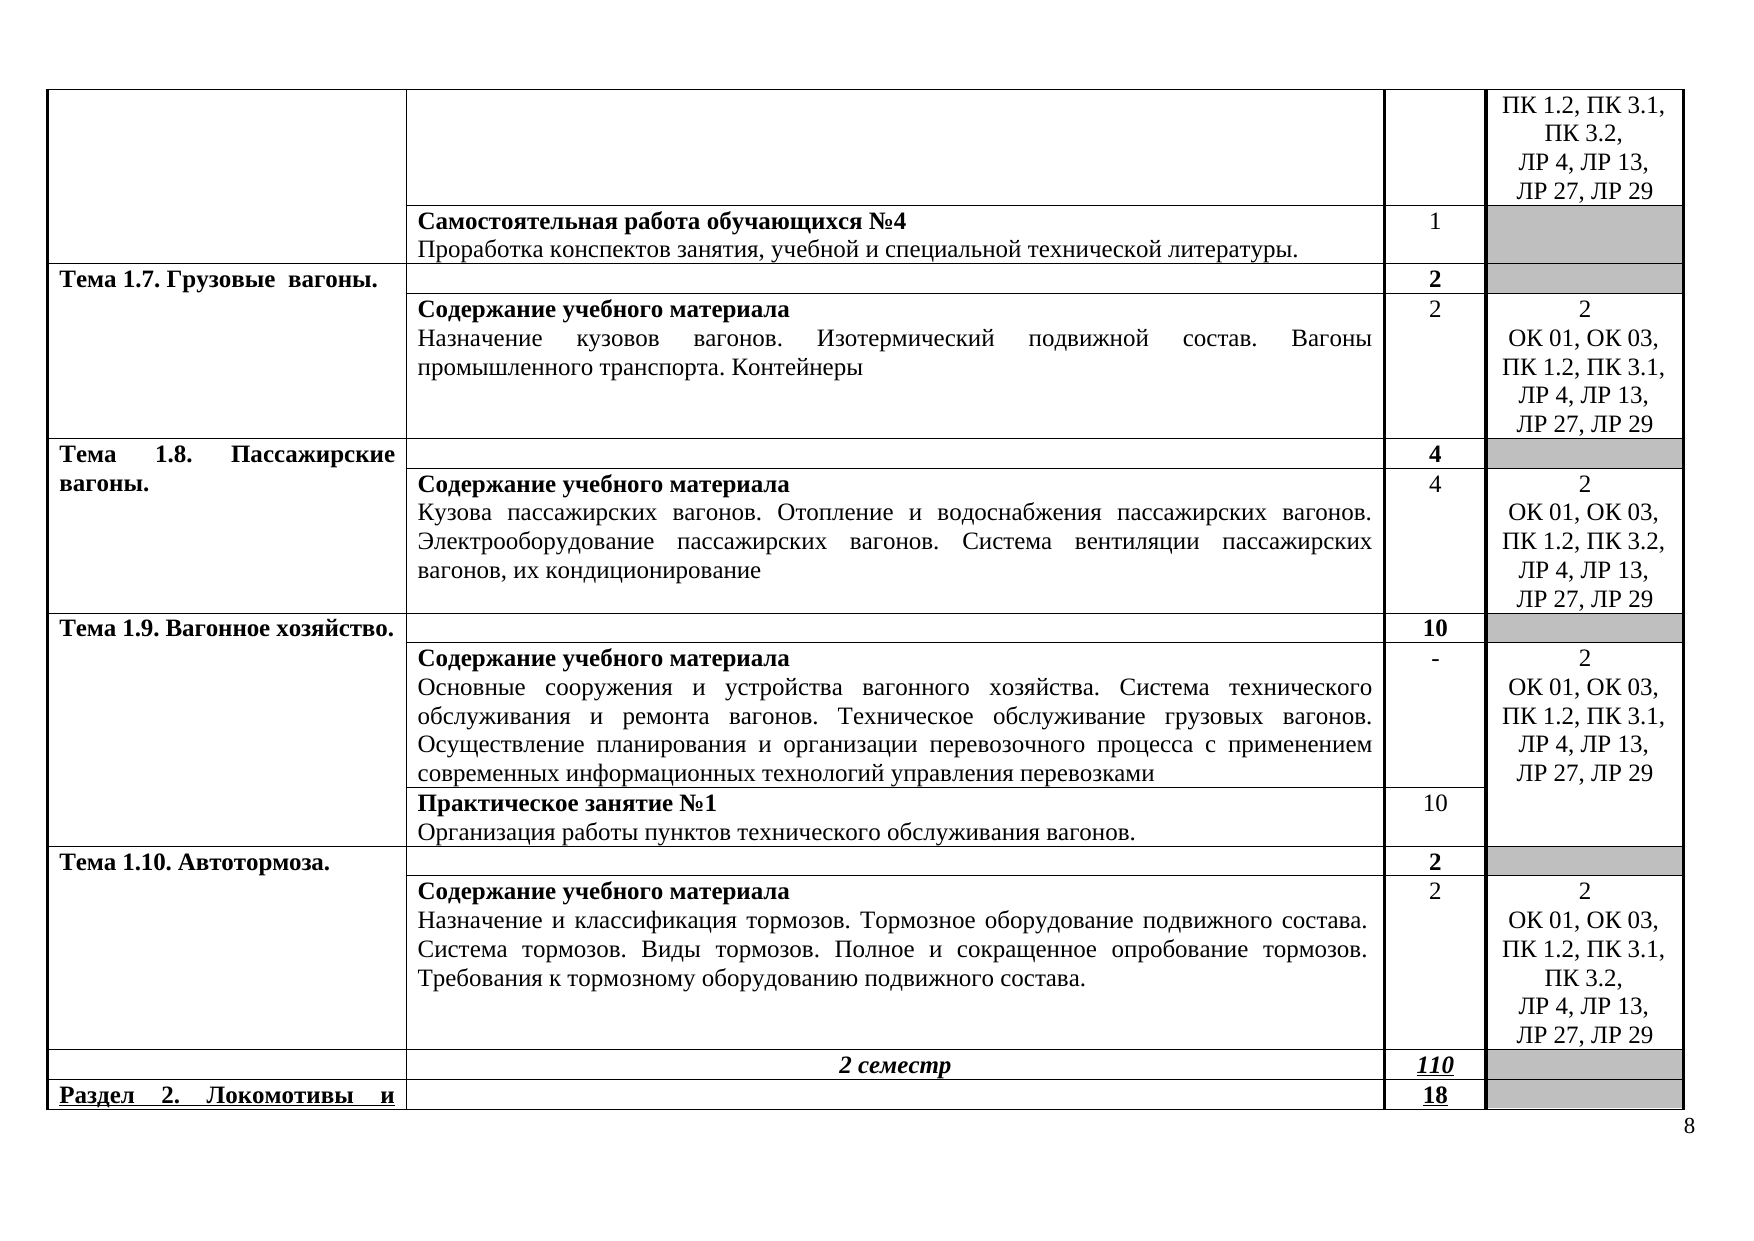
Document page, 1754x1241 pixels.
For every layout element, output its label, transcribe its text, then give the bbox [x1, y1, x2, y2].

table_cell Содержание учебного материала Кузова пассажирских вагонов. Отопление и водоснабжения пассажирских вагонов. Электрооборудование пассажирских вагонов. Система вентиляции пассажирских вагонов, их кондиционирование [407, 469, 1383, 612]
table_cell 2 [1386, 876, 1484, 1049]
table_cell [1488, 439, 1682, 468]
table_cell [49, 1050, 406, 1079]
table_cell Содержание учебного материала Основные сооружения и устройства вагонного хозяйства. Система технического обслуживания и ремонта вагонов. Техническое обслуживание грузовых вагонов. Осуществление планирования и организации перевозочного процесса с применением современных информационных технологий управления перевозками [407, 643, 1383, 787]
table_cell 2 [1386, 264, 1484, 293]
table_cell 4 [1386, 469, 1484, 612]
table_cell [1488, 90, 1682, 205]
table_cell Самостоятельная работа обучающихся №4 Проработка конспектов занятия, учебной и специальной технической литературы. [407, 206, 1383, 263]
table_cell 18 [1386, 1080, 1484, 1108]
table_cell [1488, 847, 1682, 875]
table_cell Содержание учебного материала Назначение кузовов вагонов. Изотермический подвижной состав. Вагоны промышленного транспорта. Контейнеры [407, 294, 1383, 438]
table_cell [1488, 614, 1682, 642]
table_cell Практическое занятие №1 Организация работы пунктов технического обслуживания вагонов. [407, 788, 1383, 846]
table_cell [1488, 1050, 1682, 1079]
table_cell 1 [1386, 206, 1484, 263]
table_cell [407, 439, 1383, 468]
table_cell 2 ОК 01, ОК 03, ПК 1.2, ПК 3.2, ЛР 4, ЛР 13, ЛР 27, ЛР 29 [1488, 469, 1682, 612]
table_cell 2 семестр [407, 1050, 1383, 1079]
table_cell Тема 1.10. Автотормоза. [49, 847, 406, 1049]
table_cell 2 [1386, 294, 1484, 438]
table_cell Содержание учебного материала Назначение и классификация тормозов. Тормозное оборудование подвижного состава. Система тормозов. Виды тормозов. Полное и сокращенное опробование тормозов. Требования к тормозному оборудованию подвижного состава. [407, 876, 1383, 1049]
table_cell Тема 1.7. Грузовые вагоны. [49, 264, 406, 438]
table_cell [407, 264, 1383, 293]
table_cell [407, 614, 1383, 642]
table_cell Тема 1.8. Пассажирские вагоны. [49, 439, 406, 612]
table_cell [1488, 1080, 1682, 1108]
table_cell [1488, 206, 1682, 263]
table_cell 4 [1386, 439, 1484, 468]
table_cell 10 [1386, 614, 1484, 642]
table_cell 10 [1386, 788, 1484, 846]
table_cell 2 ОК 01, ОК 03, ПК 1.2, ПК 3.1, ЛР 4, ЛР 13, ЛР 27, ЛР 29 [1488, 643, 1682, 846]
table_cell [407, 847, 1383, 875]
table_cell 2 [1386, 90, 1484, 205]
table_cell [407, 90, 1383, 205]
table_cell - [1386, 643, 1484, 787]
table_cell [1488, 264, 1682, 293]
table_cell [1488, 876, 1682, 1049]
table_cell [407, 1080, 1383, 1108]
table_cell Тема 1.9. Вагонное хозяйство. [49, 614, 406, 846]
table_cell 110 [1386, 1050, 1484, 1079]
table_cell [49, 1080, 406, 1108]
table_cell 2 ОК 01, ОК 03, ПК 1.2, ПК 3.1, ЛР 4, ЛР 13, ЛР 27, ЛР 29 [1488, 294, 1682, 438]
table_cell 2 [1386, 847, 1484, 875]
